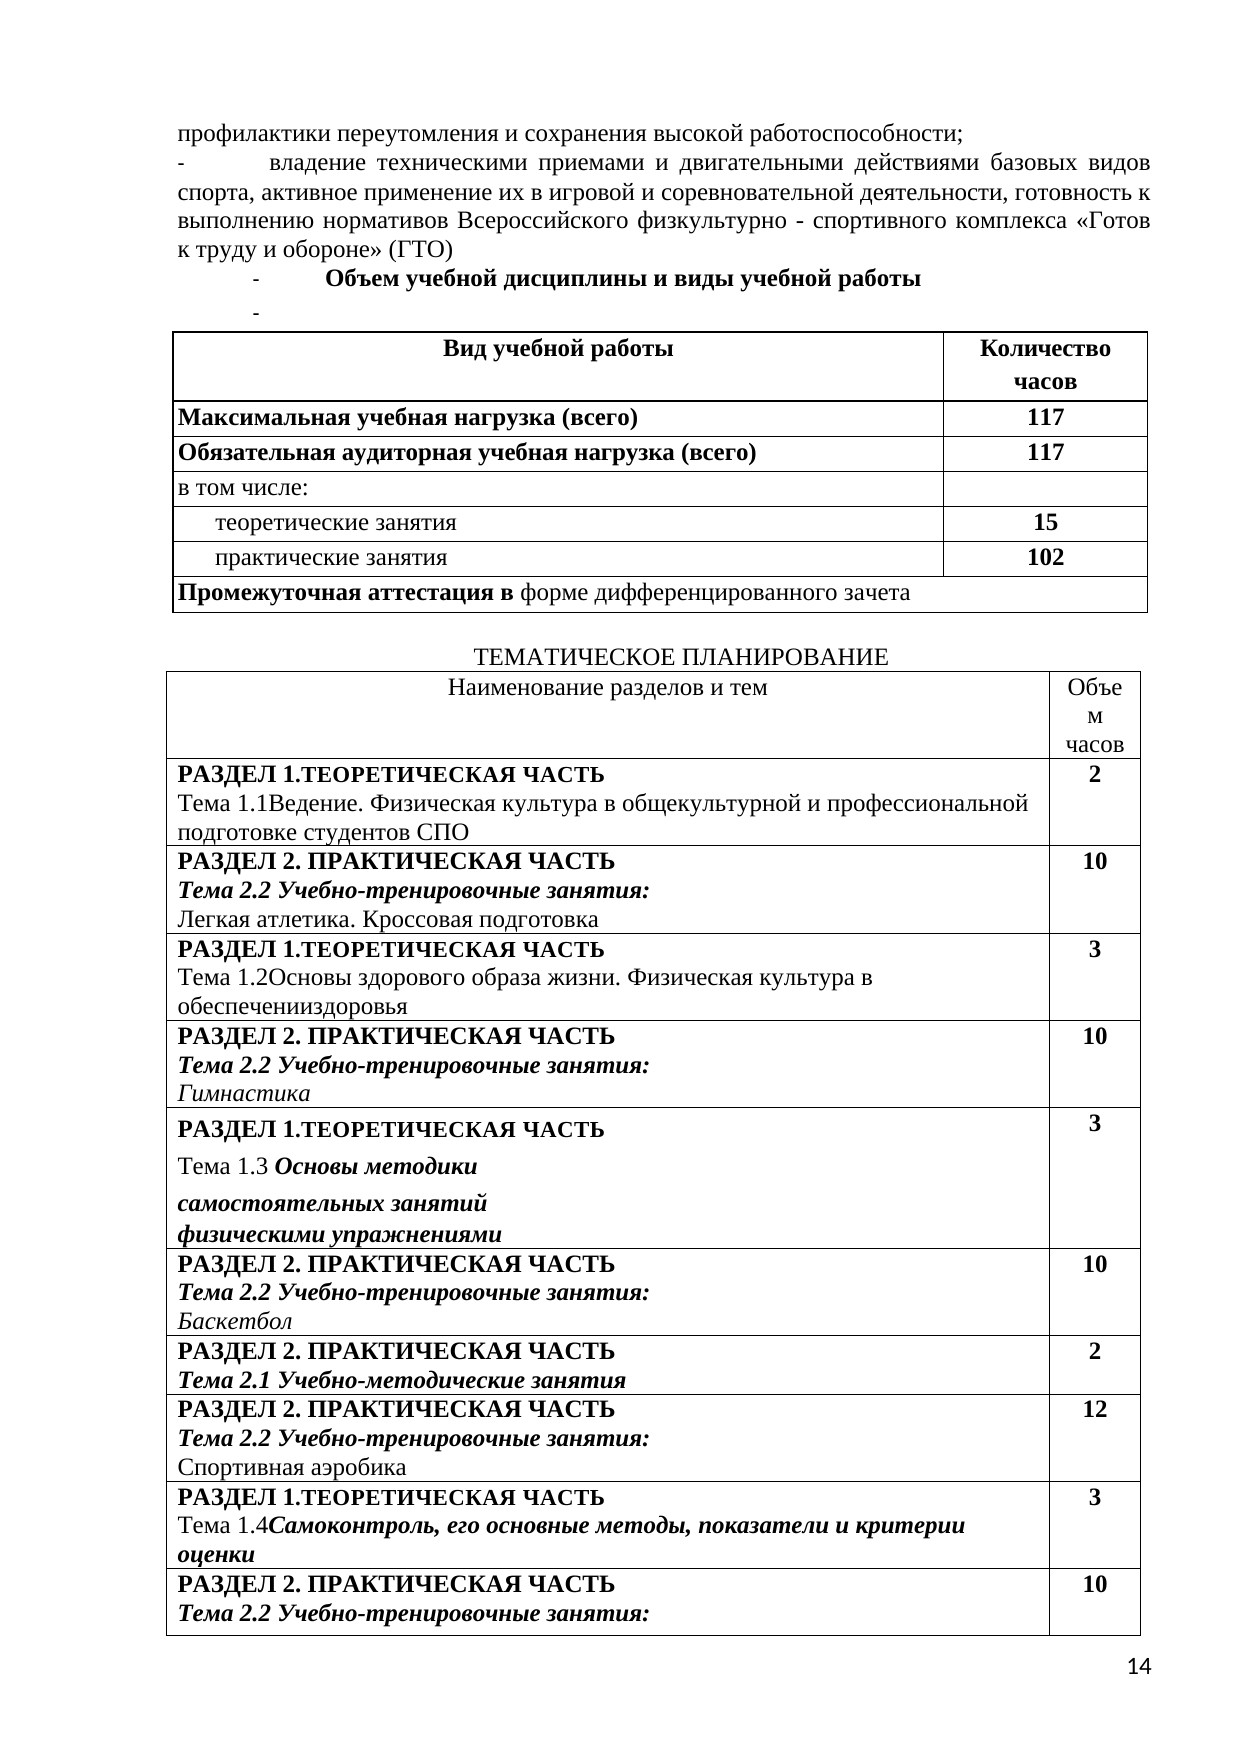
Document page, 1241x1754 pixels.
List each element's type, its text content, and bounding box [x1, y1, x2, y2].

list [177, 118, 1152, 147]
table_cell РАЗДЕЛ 2. ПРАКТИЧЕСКАЯ ЧАСТЬ Тема 2.2 Учебно-тренировочные занятия: Баскетбол [167, 1249, 1049, 1335]
list Объем учебной дисциплины и виды учебной работы [252, 263, 1100, 293]
table_cell 117 [944, 402, 1147, 436]
table_header Наименование разделов и тем [167, 672, 1049, 758]
table_cell 10 [1050, 1569, 1140, 1635]
table_cell РАЗДЕЛ 1.теоретическая часть тема 1.2Основы здорового образа жизни. Физическая культура в обеспеченииздоровья [167, 934, 1049, 1020]
table_cell РАЗДЕЛ 2. ПРАКТИЧЕСКАЯ ЧАСТЬ Тема 2.2 Учебно-тренировочные занятия: Гимнастика [167, 1021, 1049, 1107]
table_cell теоретические занятия [174, 507, 943, 541]
text ТЕМАТИЧЕСКОЕ ПЛАНИРОВАНИЕ [177, 642, 1152, 671]
table_cell Обязательная аудиторная учебная нагрузка (всего) [174, 437, 943, 471]
table_cell РАЗДЕЛ 1.теоретическая часть Тема 1.4Самоконтроль, его основные методы, показатели и критерии оценки [167, 1482, 1049, 1568]
table_cell 2 [1050, 1336, 1140, 1393]
table_header Объем часов [1050, 672, 1140, 758]
table_cell РАЗДЕЛ 1.теоретическая часть тема 1.3 Основы методики самостоятельных занятий физическими упражнениями [167, 1108, 1049, 1248]
table_cell 10 [1050, 846, 1140, 933]
table_header Вид учебной работы [174, 333, 943, 400]
table_cell Максимальная учебная нагрузка (всего) [174, 402, 943, 436]
table_cell 117 [944, 437, 1147, 471]
table_cell 3 [1050, 934, 1140, 1020]
table_cell 10 [1050, 1021, 1140, 1107]
table_cell 3 [1050, 1482, 1140, 1568]
table_cell РАЗДЕЛ 2. ПРАКТИЧЕСКАЯ ЧАСТЬ Тема 2.2 Учебно-тренировочные занятия: Легкая атлетика. Кроссовая подготовка [167, 846, 1049, 933]
table_header Количество часов [944, 333, 1147, 400]
table_cell РАЗДЕЛ 2. ПРАКТИЧЕСКАЯ ЧАСТЬ Тема 2.2 Учебно-тренировочные занятия: Спортивная аэробика [167, 1395, 1049, 1481]
table_cell 102 [944, 542, 1147, 576]
list владение техническими приемами и двигательными действиями базовых видов спорта, активное применение их в игровой и соревновательной деятельности, готовность к выполнению нормативов Всероссийского физкультурно - спортивного комплекса «Готов к труду и обороне» (ГТО) [177, 147, 1152, 263]
table_cell [944, 472, 1147, 506]
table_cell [167, 1569, 1049, 1635]
table_cell 10 [1050, 1249, 1140, 1335]
table_cell Промежуточная аттестация в форме дифференцированного зачета [174, 577, 1147, 612]
table_cell РАЗДЕЛ 1.теоретическая часть Тема 1.1Ведение. Физическая культура в общекультурной и профессиональной подготовке студентов СПО [167, 759, 1049, 845]
table_cell 15 [944, 507, 1147, 541]
table_cell 12 [1050, 1395, 1140, 1481]
table_cell практические занятия [174, 542, 943, 576]
table_cell РАЗДЕЛ 2. ПРАКТИЧЕСКАЯ ЧАСТЬ Тема 2.1 Учебно-методические занятия [167, 1336, 1049, 1393]
table_cell в том числе: [174, 472, 943, 506]
table_cell 3 [1050, 1108, 1140, 1248]
table_cell 2 [1050, 759, 1140, 845]
